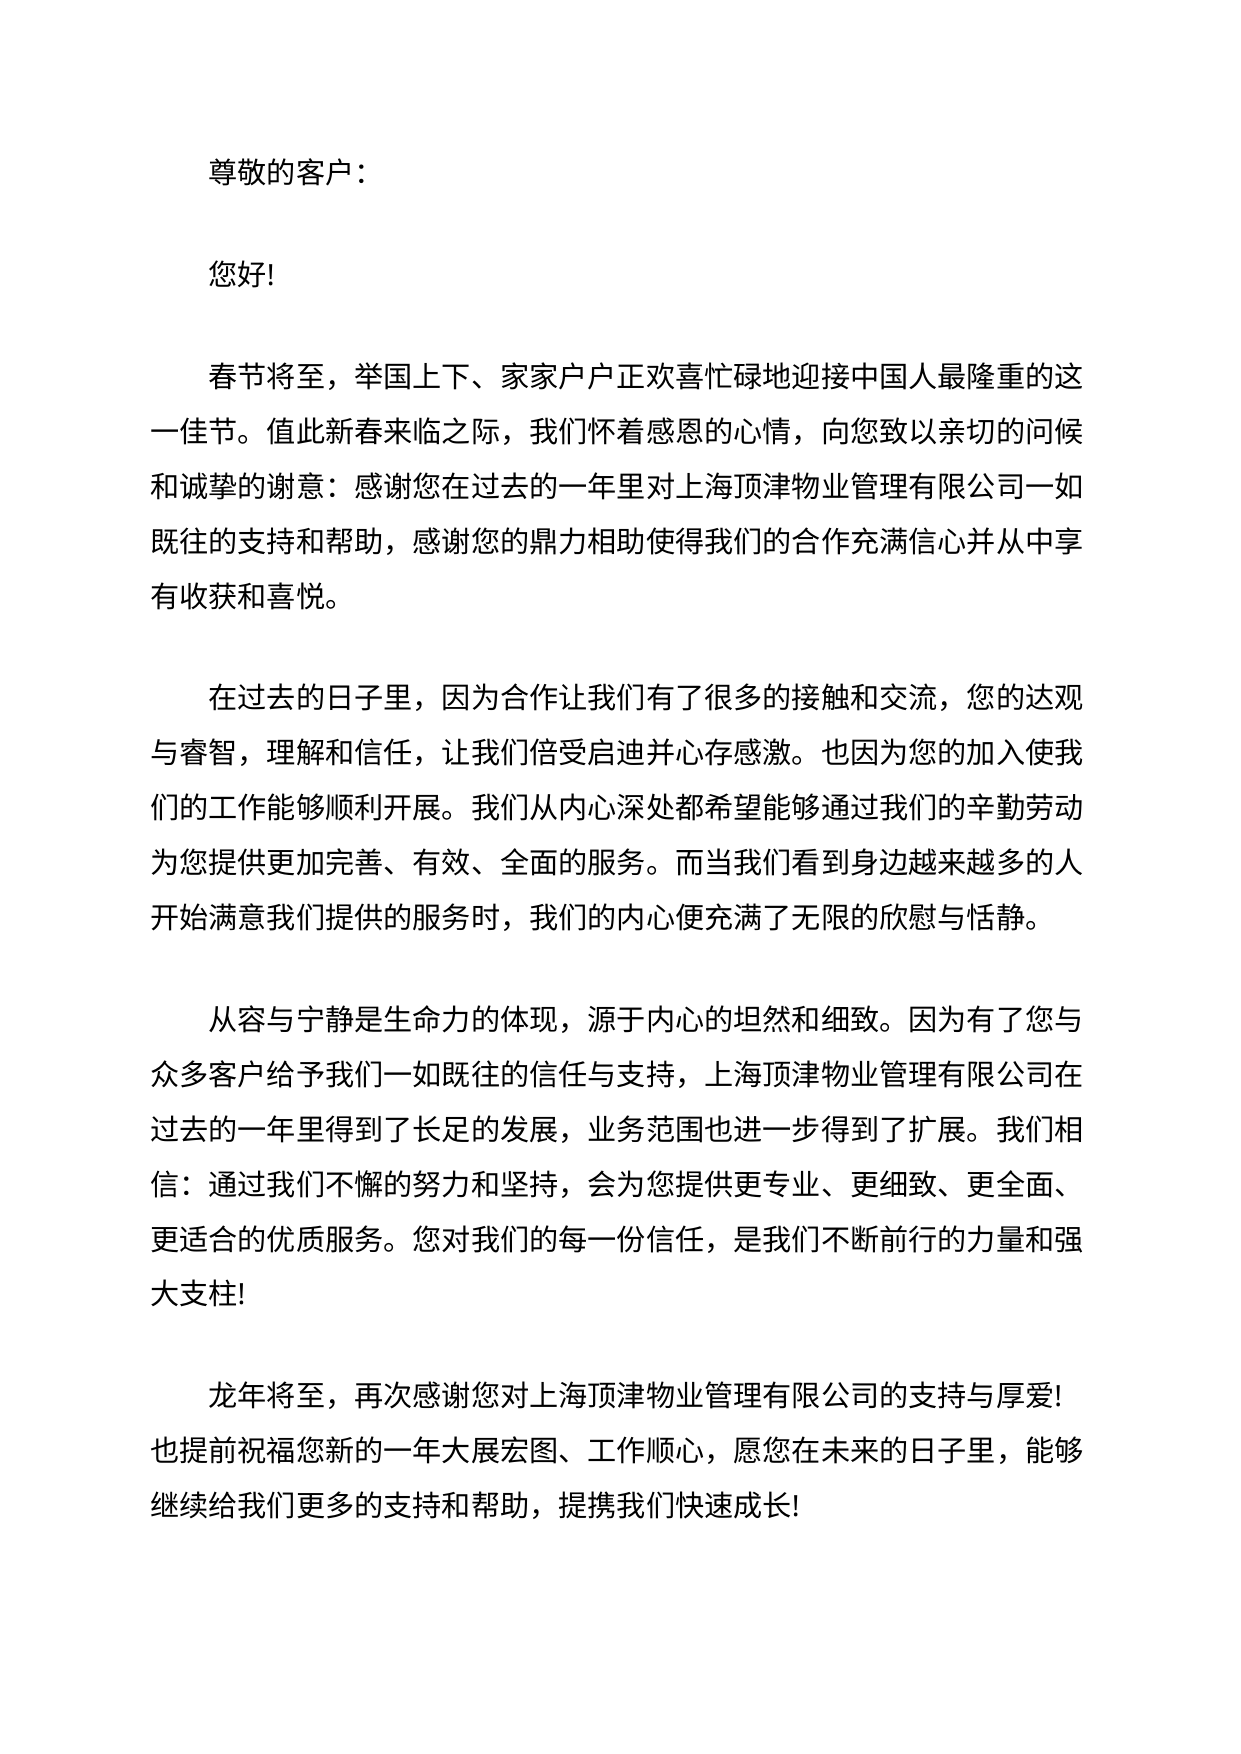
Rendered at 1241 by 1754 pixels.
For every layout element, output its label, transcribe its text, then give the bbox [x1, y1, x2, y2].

text 从容与宁静是生命力的体现，源于内心的坦然和细致。因为有了您与众多客户给予我们一如既往的信任与支持，上海顶津物业管理有限公司在过去的一年里得到了长足的发展，业务范围也进一步得到了扩展。我们相信：通过我们不懈的努力和坚持，会为您提供更专业、更细致、更全面、更适合的优质服务。您对我们的每一份信任，是我们不断前行的力量和强大支柱! [150, 996, 1090, 1313]
text 春节将至，举国上下、家家户户正欢喜忙碌地迎接中国人最隆重的这一佳节。值此新春来临之际，我们怀着感恩的心情，向您致以亲切的问候和诚挚的谢意：感谢您在过去的一年里对上海顶津物业管理有限公司一如既往的支持和帮助，感谢您的鼎力相助使得我们的合作充满信心并从中享有收获和喜悦。 [150, 354, 1090, 616]
text 龙年将至，再次感谢您对上海顶津物业管理有限公司的支持与厚爱!也提前祝福您新的一年大展宏图、工作顺心，愿您在未来的日子里，能够继续给我们更多的支持和帮助，提携我们快速成长! [150, 1373, 1090, 1525]
text 在过去的日子里，因为合作让我们有了很多的接触和交流，您的达观与睿智，理解和信任，让我们倍受启迪并心存感激。也因为您的加入使我们的工作能够顺利开展。我们从内心深处都希望能够通过我们的辛勤劳动为您提供更加完善、有效、全面的服务。而当我们看到身边越来越多的人开始满意我们提供的服务时，我们的内心便充满了无限的欣慰与恬静。 [150, 675, 1090, 937]
text 您好! [150, 252, 1090, 294]
text 尊敬的客户： [150, 150, 1090, 192]
